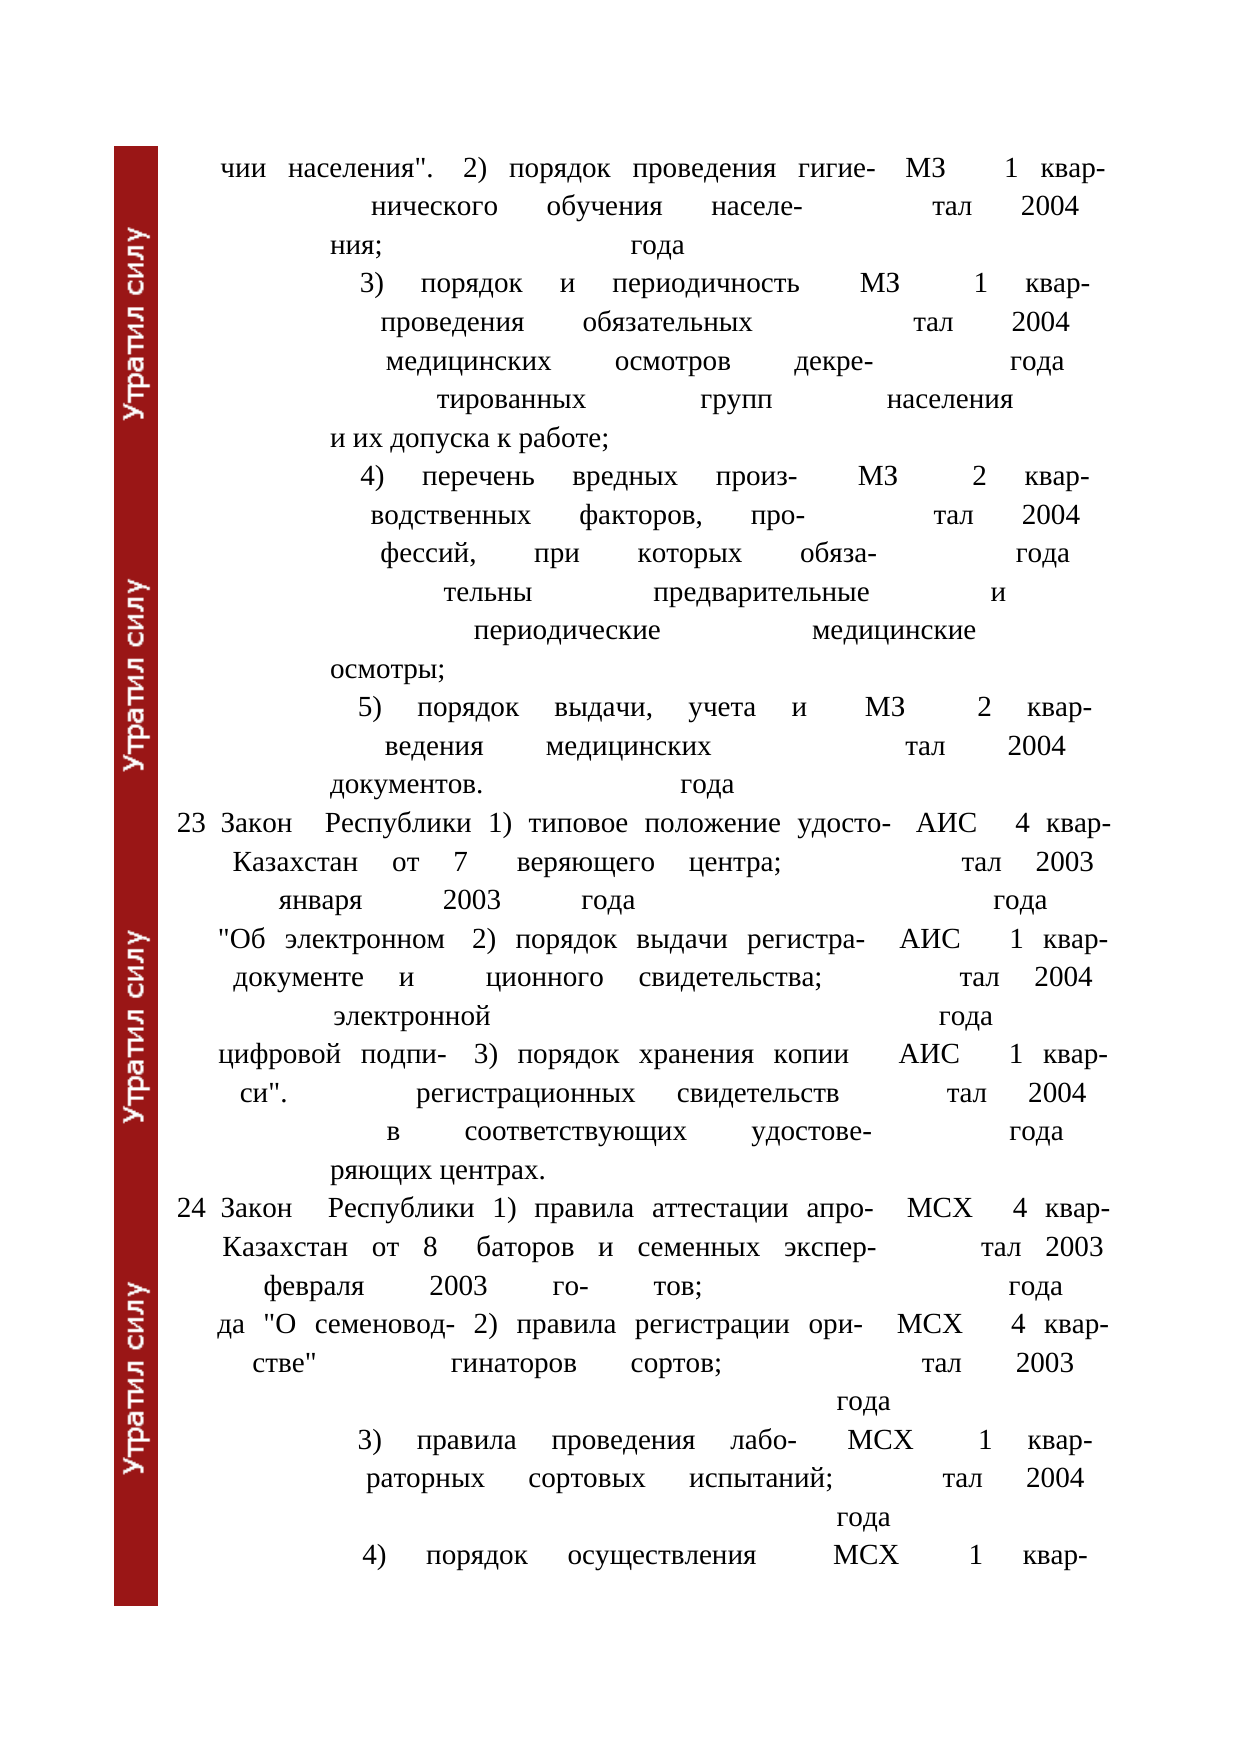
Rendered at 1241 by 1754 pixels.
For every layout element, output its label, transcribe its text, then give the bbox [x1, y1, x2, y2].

picture [114, 261, 158, 266]
picture [114, 146, 158, 150]
text 3) порядок и периодичность МЗ 1 квар- проведения обязательных тал 2004 медицинских осмотров декре- года тированных групп населения и их допуска к работе; [112, 266, 1128, 453]
text 5) порядок выдачи, учета и МЗ 2 квар- ведения медицинских тал 2004 документов. года [112, 689, 1128, 800]
picture [114, 453, 158, 458]
text 4) перечень вредных произ- МЗ 2 квар- водственных факторов, про- тал 2004 фессий, при которых обяза- года тельны предварительные и периодические медицинские осмотры; [112, 458, 1128, 684]
text 23 Закон Республики 1) типовое положение удосто- АИС 4 квар- Казахстан от 7 веряющего центра; тал 2003 января 2003 года года "Об электронном 2) порядок выдачи регистра- АИС 1 квар- документе и ционного свидетельства; тал 2004 электронной года цифровой подпи- 3) порядок хранения копии АИС 1 квар- си". регистрационных свидетельств тал 2004 в соответствующих удостове- года ряющих центрах. [112, 805, 1128, 1186]
picture [114, 800, 158, 805]
picture [114, 1571, 158, 1606]
picture [114, 1186, 158, 1191]
picture [114, 684, 158, 689]
